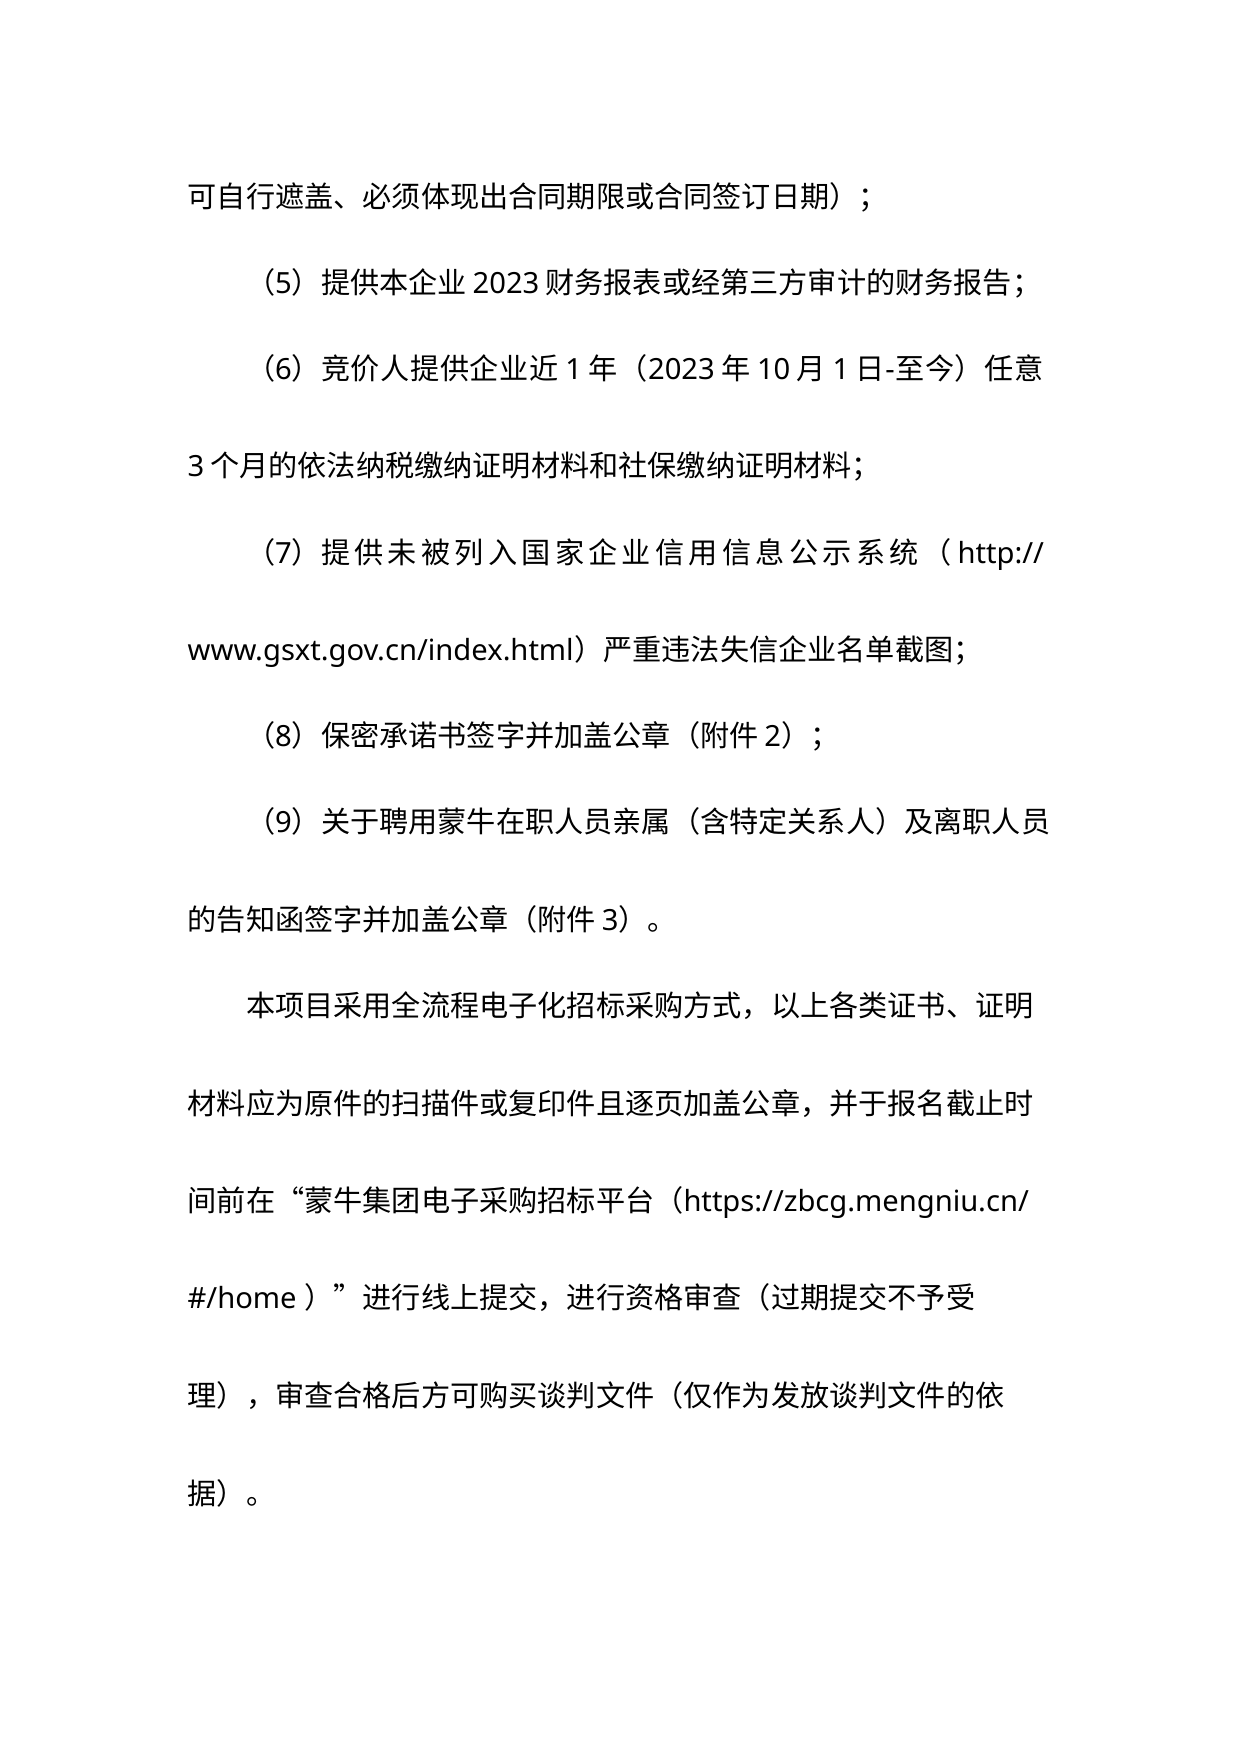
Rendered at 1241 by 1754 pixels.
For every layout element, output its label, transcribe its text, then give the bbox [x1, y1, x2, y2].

list 竞价人提供企业近1年（2023年10月1日-至今）任意3个月的依法纳税缴纳证明材料和社保缴纳证明材料； [187, 334, 1044, 497]
list （8）保密承诺书签字并加盖公章（附件2）； [187, 702, 1053, 767]
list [187, 162, 1044, 227]
list 提供未被列入国家企业信用信息公示系统（http://www.gsxt.gov.cn/index.html）严重违法失信企业名单截图； [187, 518, 1044, 680]
list （9）关于聘用蒙牛在职人员亲属（含特定关系人）及离职人员的告知函签字并加盖公章（附件3）。 [187, 788, 1053, 950]
text 本项目采用全流程电子化招标采购方式，以上各类证书、证明材料应为原件的扫描件或复印件且逐页加盖公章，并于报名截止时间前在“蒙牛集团电子采购招标平台（https://zbcg.mengniu.cn/#/home ）”进行线上提交，进行资格审查（过期提交不予受理），审查合格后方可购买谈判文件（仅作为发放谈判文件的依据）。 [187, 971, 1053, 1524]
list 提供本企业2023财务报表或经第三方审计的财务报告； [187, 248, 1044, 313]
